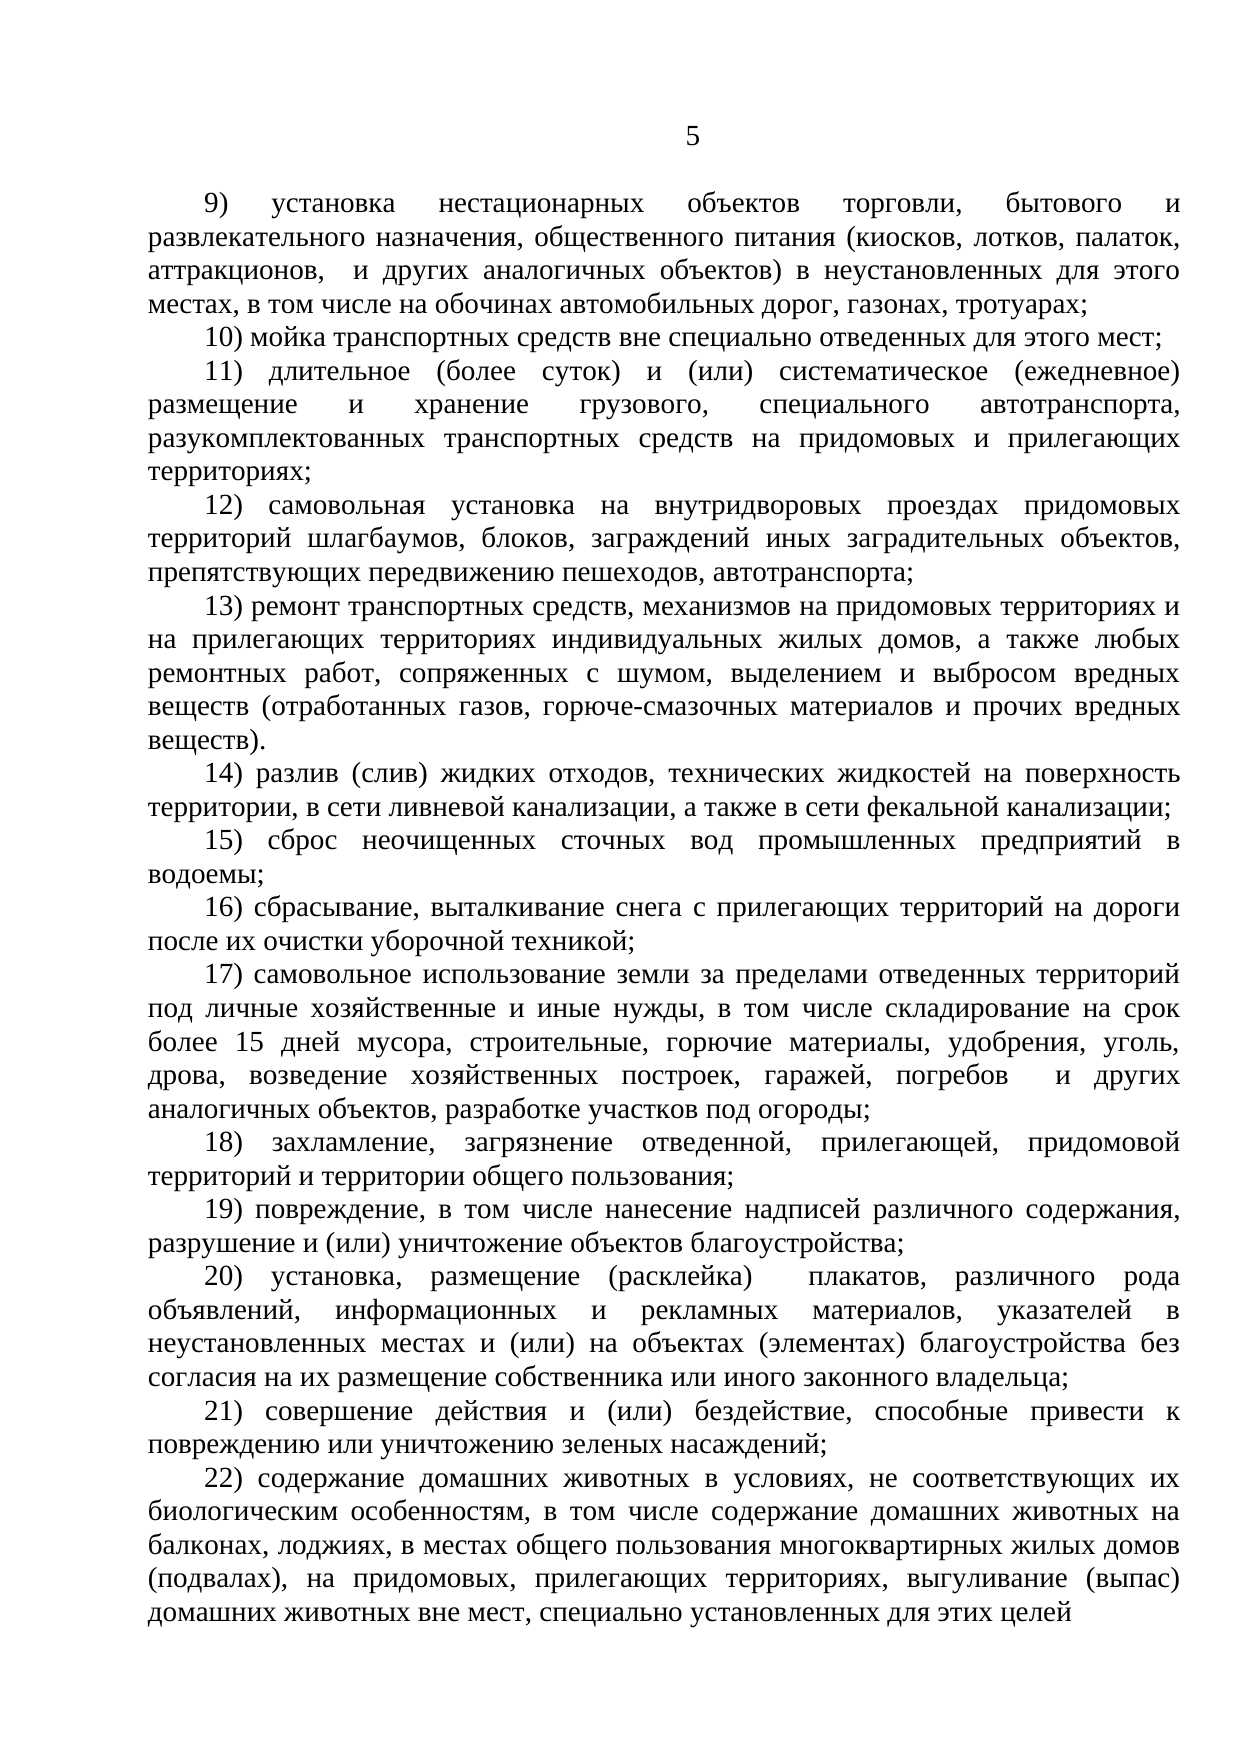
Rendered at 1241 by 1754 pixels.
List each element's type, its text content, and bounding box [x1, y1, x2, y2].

text 19) повреждение, в том числе нанесение надписей различного содержания, разрушение и (или) уничтожение объектов благоустройства; [148, 1191, 1181, 1258]
text 18) захламление, загрязнение отведенной, прилегающей, придомовой территорий и территории общего пользования; [148, 1124, 1181, 1191]
text 22) содержание домашних животных в условиях, не соответствующих их биологическим особенностям, в том числе содержание домашних животных на балконах, лоджиях, в местах общего пользования многоквартирных жилых домов (подвалах), на придомовых, прилегающих территориях, выгуливание (выпас) домашних животных вне мест, специально установленных для этих целей [148, 1460, 1181, 1627]
text 5 [148, 118, 1181, 152]
text 13) ремонт транспортных средств, механизмов на придомовых территориях и на прилегающих территориях индивидуальных жилых домов, а также любых ремонтных работ, сопряженных с шумом, выделением и выбросом вредных веществ (отработанных газов, горюче-смазочных материалов и прочих вредных веществ). [148, 588, 1181, 755]
text 10) мойка транспортных средств вне специально отведенных для этого мест; [148, 319, 1181, 353]
text 17) самовольное использование земли за пределами отведенных территорий под личные хозяйственные и иные нужды, в том числе складирование на срок более 15 дней мусора, строительные, горючие материалы, удобрения, уголь, дрова, возведение хозяйственных построек, гаражей, погребов и других аналогичных объектов, разработке участков под огороды; [148, 957, 1181, 1124]
text 14) разлив (слив) жидких отходов, технических жидкостей на поверхность территории, в сети ливневой канализации, а также в сети фекальной канализации; [148, 755, 1181, 822]
text 16) сбрасывание, выталкивание снега с прилегающих территорий на дороги после их очистки уборочной техникой; [148, 889, 1181, 957]
text 21) совершение действия и (или) бездействие, способные привести к повреждению или уничтожению зеленых насаждений; [148, 1393, 1181, 1460]
text 9) установка нестационарных объектов торговли, бытового и развлекательного назначения, общественного питания (киосков, лотков, палаток, аттракционов, и других аналогичных объектов) в неустановленных для этого местах, в том числе на обочинах автомобильных дорог, газонах, тротуарах; [148, 185, 1181, 319]
text 15) сброс неочищенных сточных вод промышленных предприятий в водоемы; [148, 822, 1181, 889]
text 12) самовольная установка на внутридворовых проездах придомовых территорий шлагбаумов, блоков, заграждений иных заградительных объектов, препятствующих передвижению пешеходов, автотранспорта; [148, 487, 1181, 588]
text 20) установка, размещение (расклейка) плакатов, различного рода объявлений, информационных и рекламных материалов, указателей в неустановленных местах и (или) на объектах (элементах) благоустройства без согласия на их размещение собственника или иного законного владельца; [148, 1258, 1181, 1393]
text 11) длительное (более суток) и (или) систематическое (ежедневное) размещение и хранение грузового, специального автотранспорта, разукомплектованных транспортных средств на придомовых и прилегающих территориях; [148, 353, 1181, 487]
